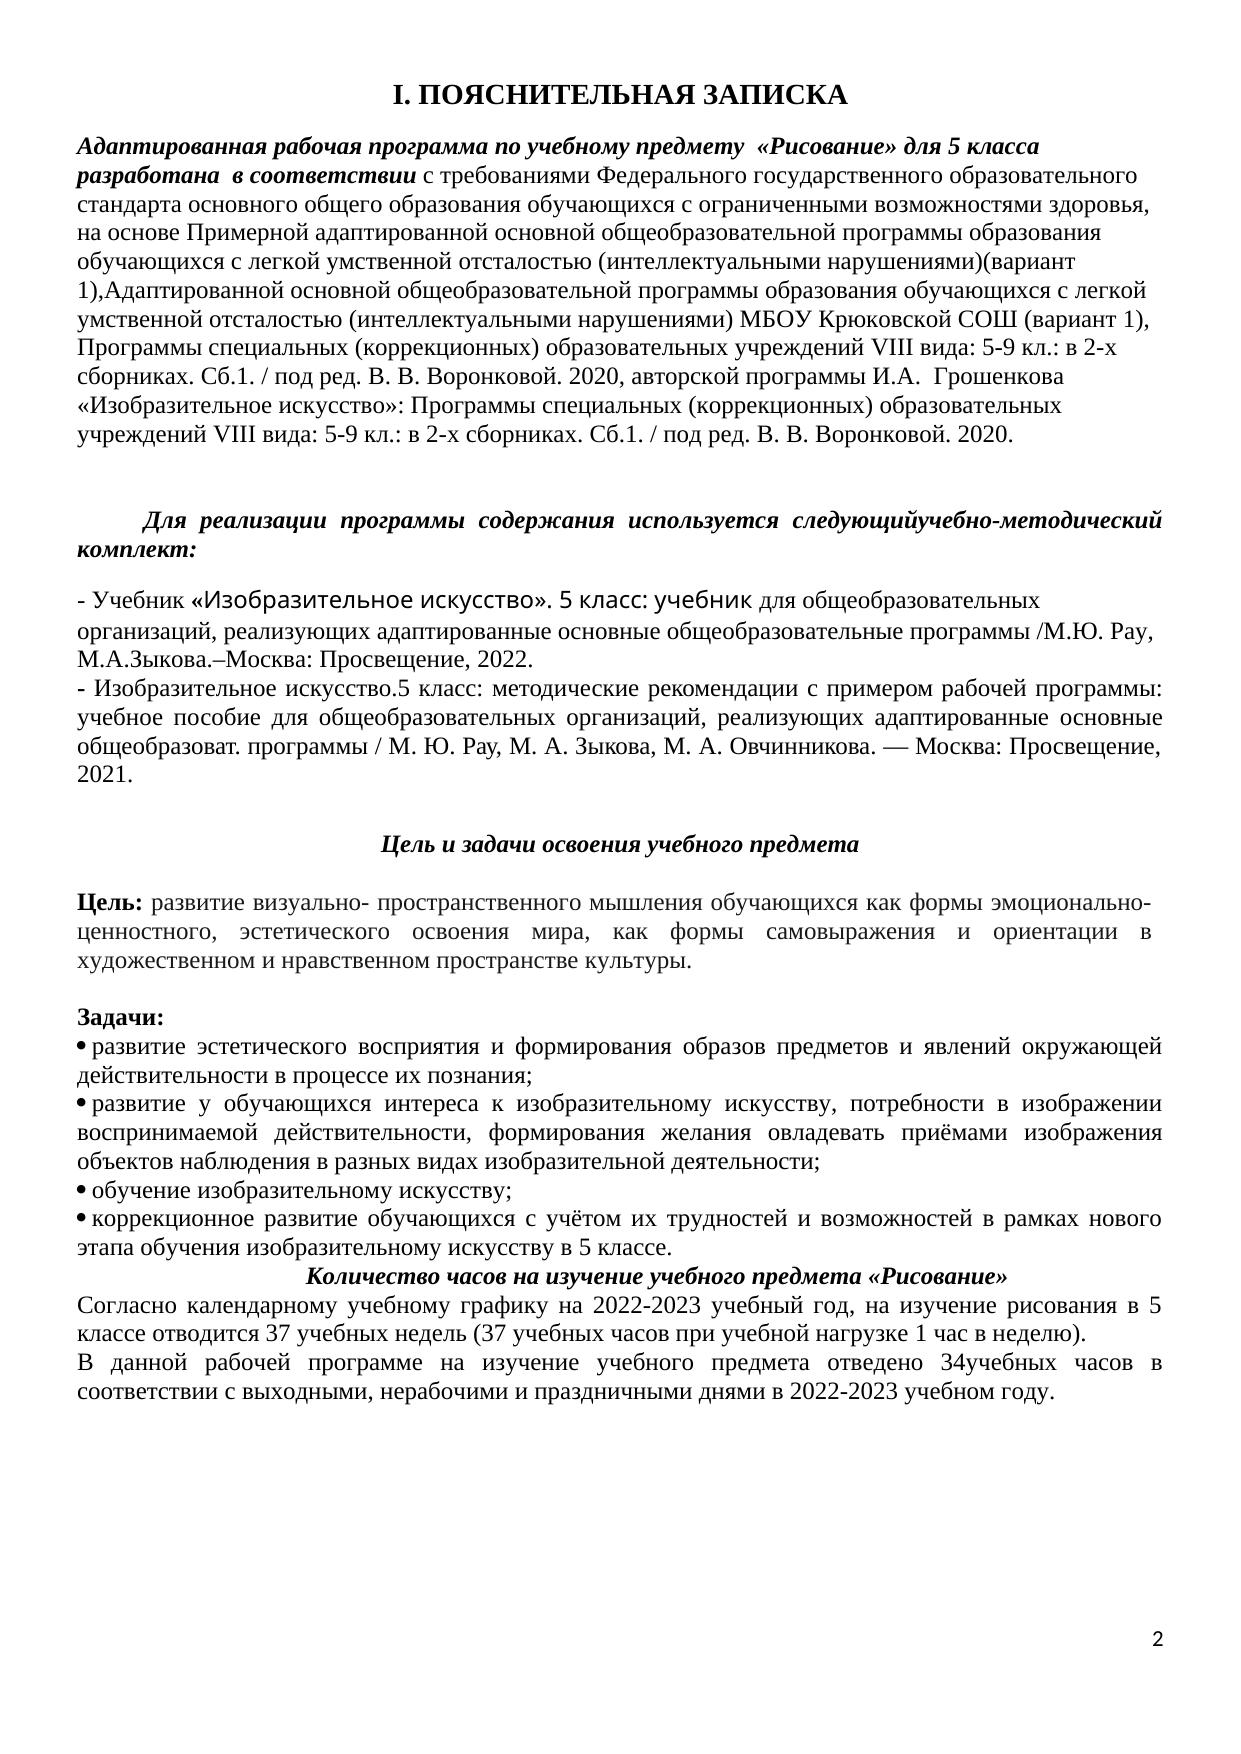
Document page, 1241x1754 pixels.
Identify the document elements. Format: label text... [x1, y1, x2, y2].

text I. ПОЯСНИТЕЛЬНАЯ ЗАПИСКА [77, 77, 1163, 110]
text Количество часов на изучение учебного предмета «Рисование» [77, 1261, 1163, 1290]
list коррекционное развитие обучающихся с учётом их трудностей и возможностей в рамках нового этапа обучения изобразительному искусству в 5 классе. [77, 1203, 1163, 1261]
text Согласно календарному учебному графику на 2022-2023 учебный год, на изучение рисования в 5 классе отводится 37 учебных недель (37 учебных часов при учебной нагрузке 1 час в неделю). [77, 1290, 1163, 1347]
text Задачи: [77, 1002, 1163, 1031]
text В данной рабочей программе на изучение учебного предмета отведено 34учебных часов в соответствии с выходными, нерабочими и праздничными днями в 2022-2023 учебном году. [77, 1347, 1163, 1405]
list обучение изобразительному искусству; [77, 1175, 1163, 1203]
text Цель и задачи освоения учебного предмета [77, 829, 1163, 858]
text - Изобразительное искусство.5 класс: методические рекомендации с примером рабочей программы: учебное пособие для общеобразовательных организаций, реализующих адаптированные основные общеобразоват. программы / М. Ю. Рау, М. А. Зыкова, М. А. Овчинникова. — Москва: Просвещение, 2021. [77, 673, 1163, 788]
text Адаптированная рабочая программа по учебному предмету «Рисование» для 5 класса разработана в соответствии с требованиями Федерального государственного образовательного стандарта основного общего образования обучающихся с ограниченными возможностями здоровья, на основе Примерной адаптированной основной общеобразовательной программы образования обучающихся с легкой умственной отсталостью (интеллектуальными нарушениями)(вариант 1),Адаптированной основной общеобразовательной программы образования обучающихся с легкой умственной отсталостью (интеллектуальными нарушениями) МБОУ Крюковской СОШ (вариант 1), Программы специальных (коррекционных) образовательных учреждений VIII вида: 5-9 кл.: в 2-х сборниках. Сб.1. / под ред. В. В. Воронковой. 2020, авторской программы И.А. Грошенкова «Изобразительное искусство»: Программы специальных (коррекционных) образовательных учреждений VIII вида: 5-9 кл.: в 2-х сборниках. Сб.1. / под ред. В. В. Воронковой. 2020. [77, 131, 1163, 447]
list развитие эстетического восприятия и формирования образов предметов и явлений окружающей действительности в процессе их познания; [77, 1031, 1163, 1088]
text Цель: развитие визуально- пространственного мышления обучающихся как формы эмоционально-ценностного, эстетического освоения мира, как формы самовыражения и ориентации в художественном и нравственном пространстве культуры. [77, 887, 1153, 973]
text - Учебник «Изобразительное искусство». 5 класс: учебник для общеобразовательных организаций, реализующих адаптированные основные общеобразовательные программы /М.Ю. Рау, М.А.Зыкова.–Москва: Просвещение, 2022. [77, 583, 1163, 673]
text Для реализации программы содержания используется следующийучебно-методический комплект: [77, 505, 1163, 562]
list развитие у обучающихся интереса к изобразительному искусству, потребности в изображении воспринимаемой действительности, формирования желания овладевать приёмами изображения объектов наблюдения в разных видах изобразительной деятельности; [77, 1088, 1163, 1175]
